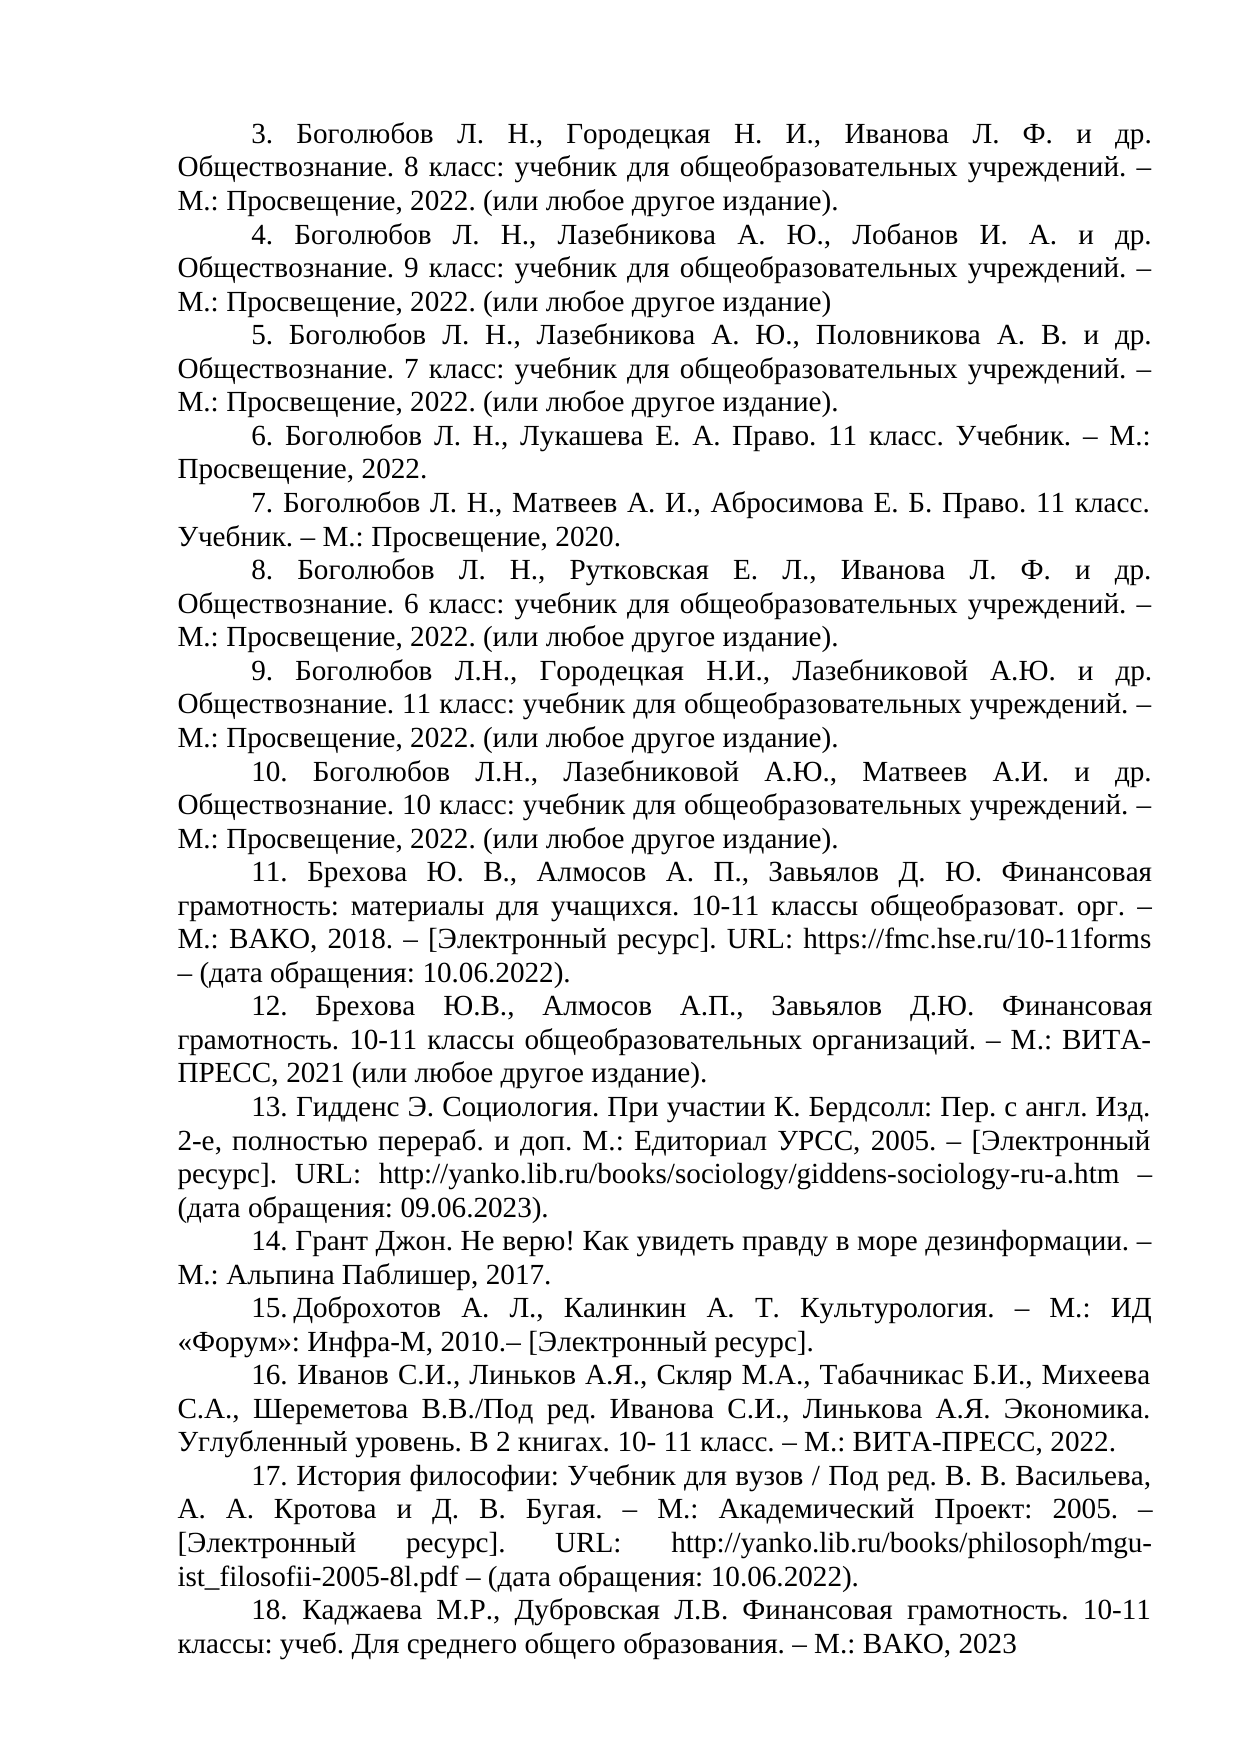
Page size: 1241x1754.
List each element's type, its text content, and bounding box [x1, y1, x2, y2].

list Брехова Ю. В., Алмосов А. П., Завьялов Д. Ю. Финансовая грамотность: материалы для учащихся. 10-11 классы общеобразоват. орг. – М.: ВАКО, 2018. – [Электронный ресурс]. URL: https://fmc.hse.ru/10-11forms – (дата обращения: 10.06.2022). [177, 854, 1152, 988]
list Брехова Ю.В., Алмосов А.П., Завьялов Д.Ю. Финансовая грамотность. 10-11 классы общеобразовательных организаций. – М.: ВИТА- ПРЕСС, 2021 (или любое другое издание). [177, 988, 1152, 1089]
list Грант Джон. Не верю! Как увидеть правду в море дезинформации. – М.: Альпина Паблишер, 2017. [177, 1223, 1152, 1290]
list Боголюбов Л. Н., Рутковская Е. Л., Иванова Л. Ф. и др. Обществознание. 6 класс: учебник для общеобразовательных учреждений. – М.: Просвещение, 2022. (или любое другое издание). [177, 552, 1152, 653]
list Боголюбов Л. Н., Лазебникова А. Ю., Лобанов И. А. и др. Обществознание. 9 класс: учебник для общеобразовательных учреждений. – М.: Просвещение, 2022. (или любое другое издание) [177, 217, 1152, 317]
list Каджаева М.Р., Дубровская Л.В. Финансовая грамотность. 10-11 классы: учеб. Для среднего общего образования. – М.: ВАКО, 2023 [177, 1592, 1152, 1659]
list Боголюбов Л. Н., Матвеев А. И., Абросимова Е. Б. Право. 11 класс. Учебник. – М.: Просвещение, 2020. [177, 485, 1151, 552]
list Боголюбов Л. Н., Городецкая Н. И., Иванова Л. Ф. и др. Обществознание. 8 класс: учебник для общеобразовательных учреждений. – М.: Просвещение, 2022. (или любое другое издание). [177, 116, 1152, 217]
list Боголюбов Л. Н., Лукашева Е. А. Право. 11 класс. Учебник. – М.: Просвещение, 2022. [177, 418, 1152, 485]
list История философии: Учебник для вузов / Под ред. В. В. Васильева, А. А. Кротова и Д. В. Бугая. – М.: Академический Проект: 2005. – [Электронный ресурс]. URL: http://yanko.lib.ru/books/philosoph/mgu- ist_filosofii-2005-8l.pdf – (дата обращения: 10.06.2022). [177, 1458, 1152, 1592]
list Боголюбов Л.Н., Городецкая Н.И., Лазебниковой А.Ю. и др. Обществознание. 11 класс: учебник для общеобразовательных учреждений. – М.: Просвещение, 2022. (или любое другое издание). [177, 653, 1152, 754]
list Гидденс Э. Социология. При участии К. Бердсолл: Пер. с англ. Изд. 2-е, полностью перераб. и доп. М.: Едиториал УРСС, 2005. – [Электронный ресурс]. URL: http://yanko.lib.ru/books/sociology/giddens-sociology-ru-a.htm – (дата обращения: 09.06.2023). [177, 1089, 1152, 1223]
list Боголюбов Л.Н., Лазебниковой А.Ю., Матвеев А.И. и др. Обществознание. 10 класс: учебник для общеобразовательных учреждений. – М.: Просвещение, 2022. (или любое другое издание). [177, 754, 1152, 854]
list Боголюбов Л. Н., Лазебникова А. Ю., Половникова А. В. и др. Обществознание. 7 класс: учебник для общеобразовательных учреждений. – М.: Просвещение, 2022. (или любое другое издание). [177, 317, 1152, 418]
list Иванов С.И., Линьков А.Я., Скляр М.А., Табачникас Б.И., Михеева С.А., Шереметова В.В./Под ред. Иванова С.И., Линькова А.Я. Экономика. Углубленный уровень. В 2 книгах. 10- 11 класс. – М.: ВИТА-ПРЕСС, 2022. [177, 1357, 1151, 1458]
list Доброхотов А. Л., Калинкин А. Т. Культурология. – М.: ИД «Форум»: Инфра-М, 2010.– [Электронный ресурс]. [177, 1290, 1152, 1357]
